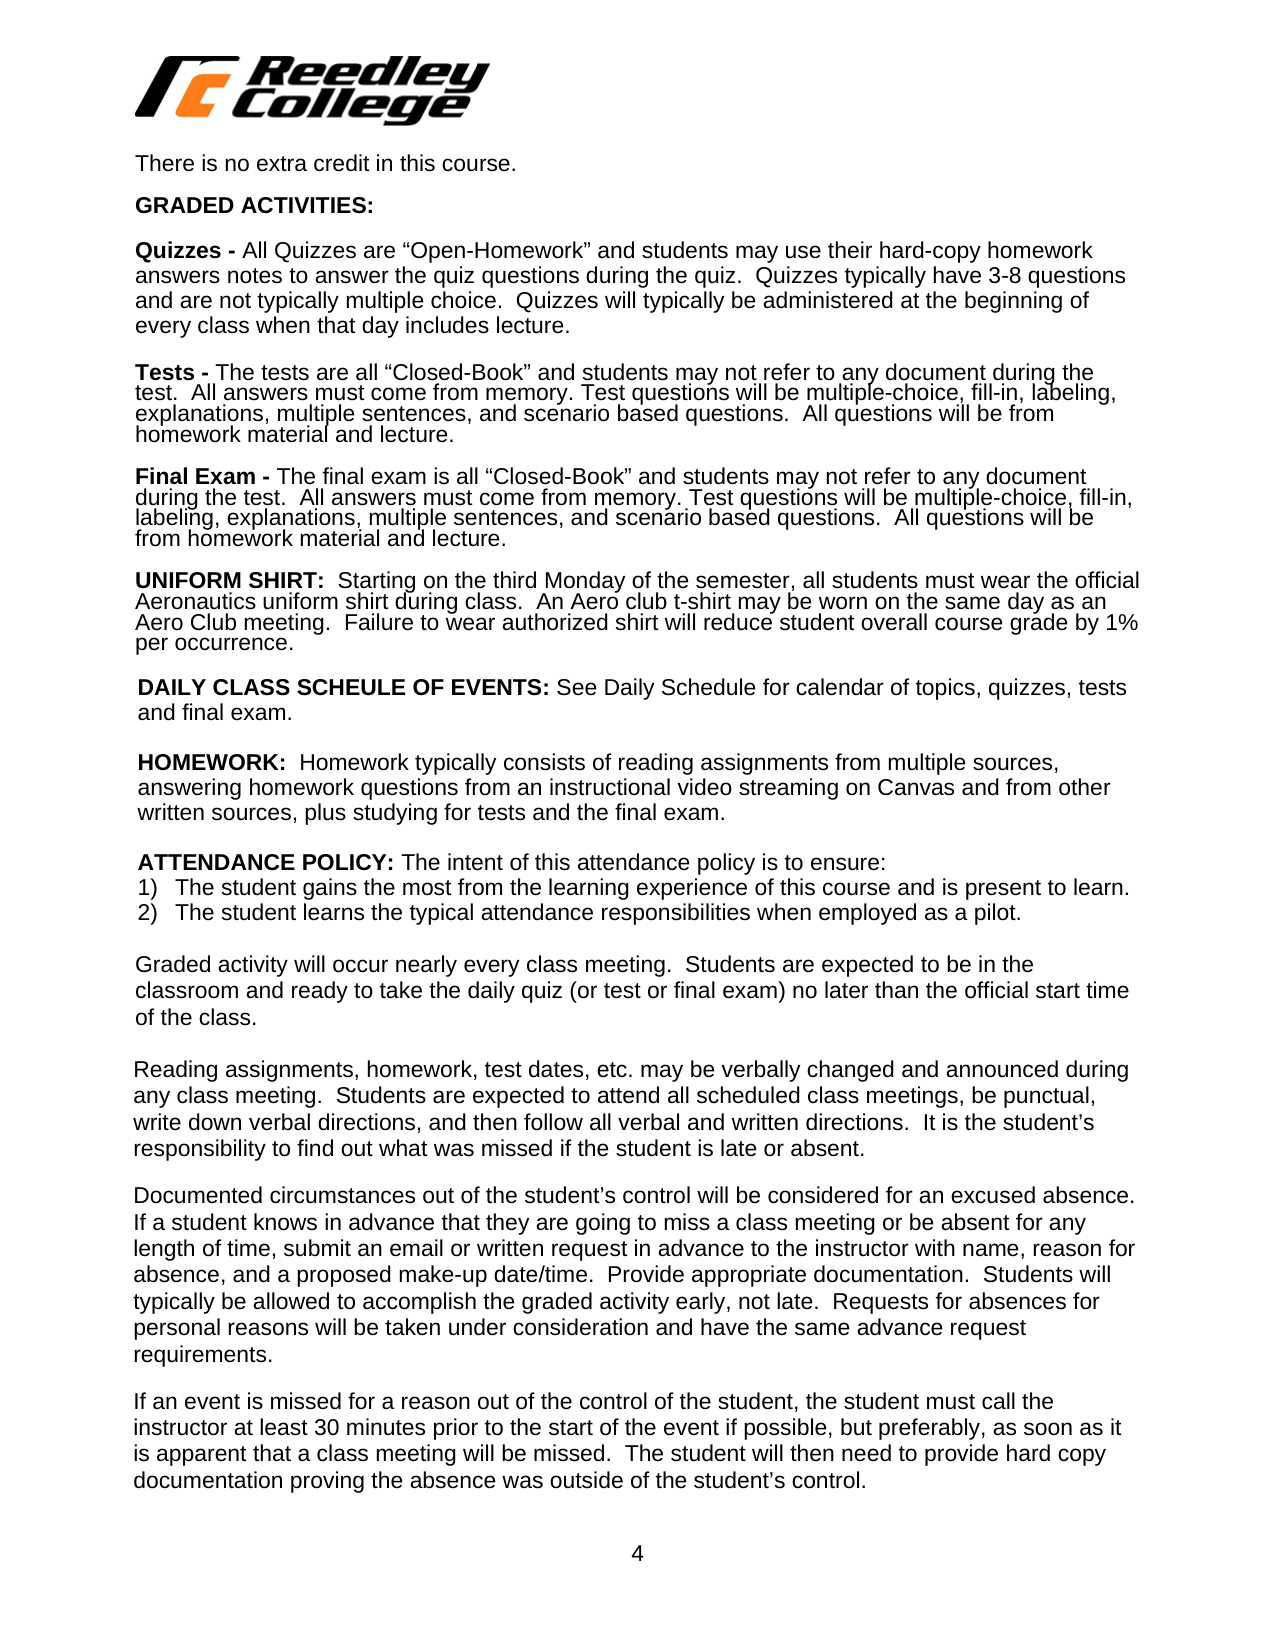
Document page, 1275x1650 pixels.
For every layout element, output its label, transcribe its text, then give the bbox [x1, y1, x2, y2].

picture [135, 56, 490, 131]
text Reading assignments, homework, test dates, etc. may be verbally changed and announced during any class meeting. Students are expected to attend all scheduled class meetings, be punctual, write down verbal directions, and then follow all verbal and written directions. It is the student’s responsibility to find out what was missed if the student is late or absent. [133, 1056, 1140, 1162]
text Tests - The tests are all “Closed-Book” and students may not refer to any document during the test. All answers must come from memory. Test questions will be multiple-choice, fill-in, labeling, explanations, multiple sentences, and scenario based questions. All questions will be from homework material and lecture. [135, 363, 1140, 447]
text GRADED ACTIVITIES: [135, 197, 1140, 217]
text Quizzes - All Quizzes are “Open-Homework” and students may use their hard-copy homework answers notes to answer the quiz questions during the quiz. Quizzes typically have 3-8 questions and are not typically multiple choice. Quizzes will typically be administered at the beginning of every class when that day includes lecture. [135, 238, 1138, 338]
text ATTENDANCE POLICY: The intent of this attendance policy is to ensure: [137, 851, 1138, 876]
text Final Exam - The final exam is all “Closed-Book” and students may not refer to any document during the test. All answers must come from memory. Test questions will be multiple-choice, fill-in, labeling, explanations, multiple sentences, and scenario based questions. All questions will be from homework material and lecture. [135, 467, 1140, 551]
text HOMEWORK: Homework typically consists of reading assignments from multiple sources, answering homework questions from an instructional video streaming on Canvas and from other written sources, plus studying for tests and the final exam. [137, 751, 1138, 826]
text Documented circumstances out of the student’s control will be considered for an excused absence. If a student knows in advance that they are going to miss a class meeting or be absent for any length of time, submit an email or written request in advance to the instructor with name, reason for absence, and a proposed make-up date/time. Provide appropriate documentation. Students will typically be allowed to accomplish the graded activity early, not late. Requests for absences for personal reasons will be taken under consideration and have the same advance request requirements. [133, 1182, 1140, 1367]
text UNIFORM SHIRT: Starting on the third Monday of the semester, all students must wear the official Aeronautics uniform shirt during class. An Aero club t-shirt may be worn on the same day as an Aero Club meeting. Failure to wear authorized shirt will reduce student overall course grade by 1% per occurrence. [135, 572, 1140, 655]
list The student gains the most from the learning experience of this course and is present to learn. [137, 876, 1138, 901]
text DAILY CLASS SCHEULE OF EVENTS: See Daily Schedule for calendar of topics, quizzes, tests and final exam. [137, 676, 1138, 726]
list The student learns the typical attendance responsibilities when employed as a pilot. [137, 901, 1138, 926]
text Graded activity will occur nearly every class meeting. Students are expected to be in the classroom and ready to take the daily quiz (or test or final exam) no later than the official start time of the class. [135, 951, 1140, 1030]
text If an event is missed for a reason out of the control of the student, the student must call the instructor at least 30 minutes prior to the start of the event if possible, but preferably, as soon as it is apparent that a class meeting will be missed. The student will then need to provide hard copy documentation proving the absence was outside of the student’s control. [133, 1388, 1140, 1493]
text There is no extra credit in this course. [135, 155, 1140, 176]
